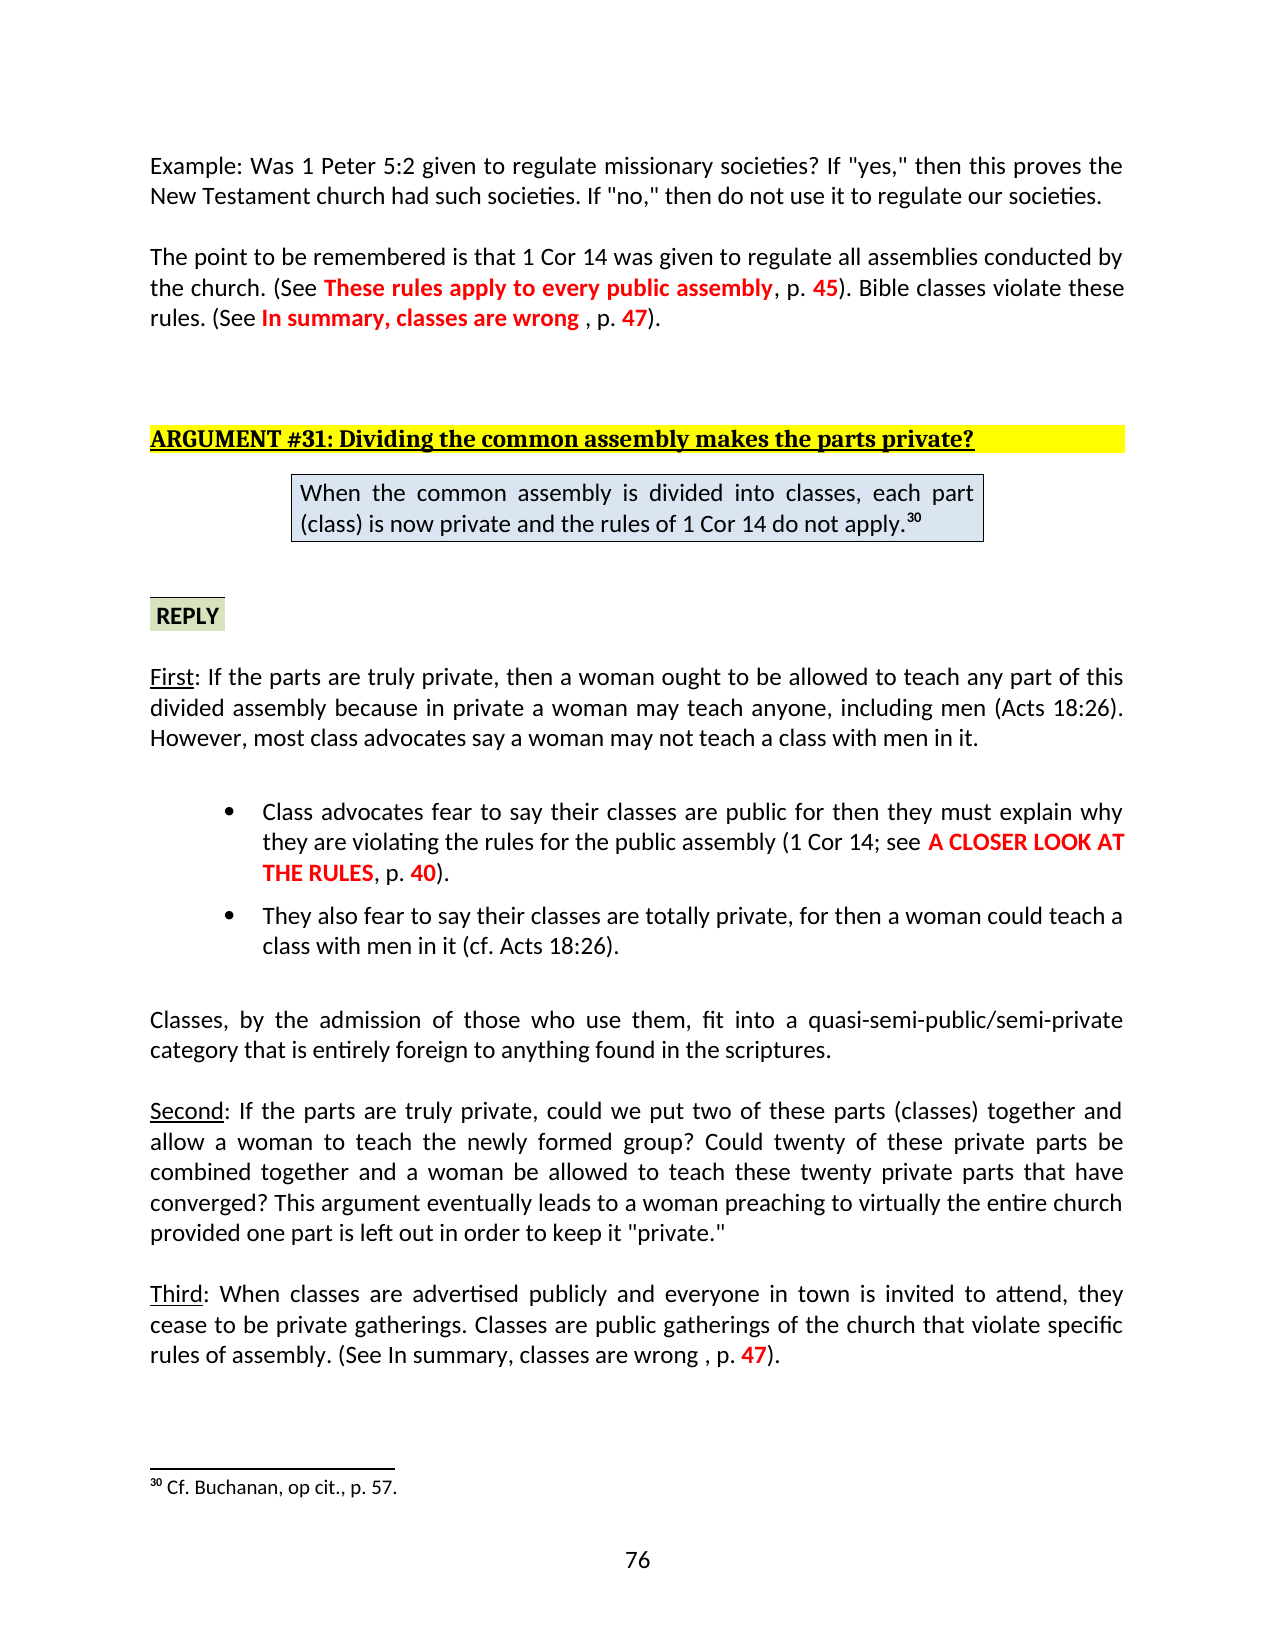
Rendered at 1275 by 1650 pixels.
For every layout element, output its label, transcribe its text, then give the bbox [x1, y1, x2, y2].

list They also fear to say their classes are totally private, for then a woman could teach a class with men in it (cf. Acts 18:26). [225, 900, 1125, 961]
text Classes, by the admission of those who use them, fit into a quasi-semi-public/semi-private category that is entirely foreign to anything found in the scriptures. [150, 1004, 1125, 1065]
text The point to be remembered is that 1 Cor 14 was given to regulate all assemblies conducted by the church. (See These rules apply to every public assembly, p. 39). Bible classes violate these rules. (See Summary, Classes Are Wrong, p. 41). [150, 242, 1125, 333]
subtitle ARGUMENT #31: Dividing the common assembly makes the parts private? [150, 425, 1125, 453]
list Class advocates fear to say their classes are public for then they must explain why they are violating the rules for the public assembly (1 Cor 14; see A Closer Look At The Rules, p. 35). [225, 796, 1125, 887]
text Second: If the parts are truly private, could we put two of these parts (classes) together and allow a woman to teach the newly formed group? Could twenty of these private parts be combined together and a woman be allowed to teach these twenty private parts that have converged? This argument eventually leads to a woman preaching to virtually the entire church provided one part is left out in order to keep it "private." [150, 1096, 1125, 1248]
text Example: Was 1 Peter 5:2 given to regulate missionary societies? If "yes," then this proves the New Testament church had such societies. If "no," then do not use it to regulate our societies. [150, 150, 1125, 211]
text When the common assembly is divided into classes, each part (class) is now private and the rules of 1 Cor 14 do not apply. [292, 475, 983, 541]
text Third: When classes are advertised publicly and everyone in town is invited to attend, they cease to be private gatherings. Classes are public gatherings of the church that violate specific rules of assembly. (See Summary, Classes Are Wrong, p. 41). [150, 1279, 1125, 1370]
text First: If the parts are truly private, then a woman ought to be allowed to teach any part of this divided assembly because in private a woman may teach anyone, including men (Acts 18:26). However, most class advocates say a woman may not teach a class with men in it. [150, 661, 1125, 753]
text REPLY [150, 598, 225, 631]
